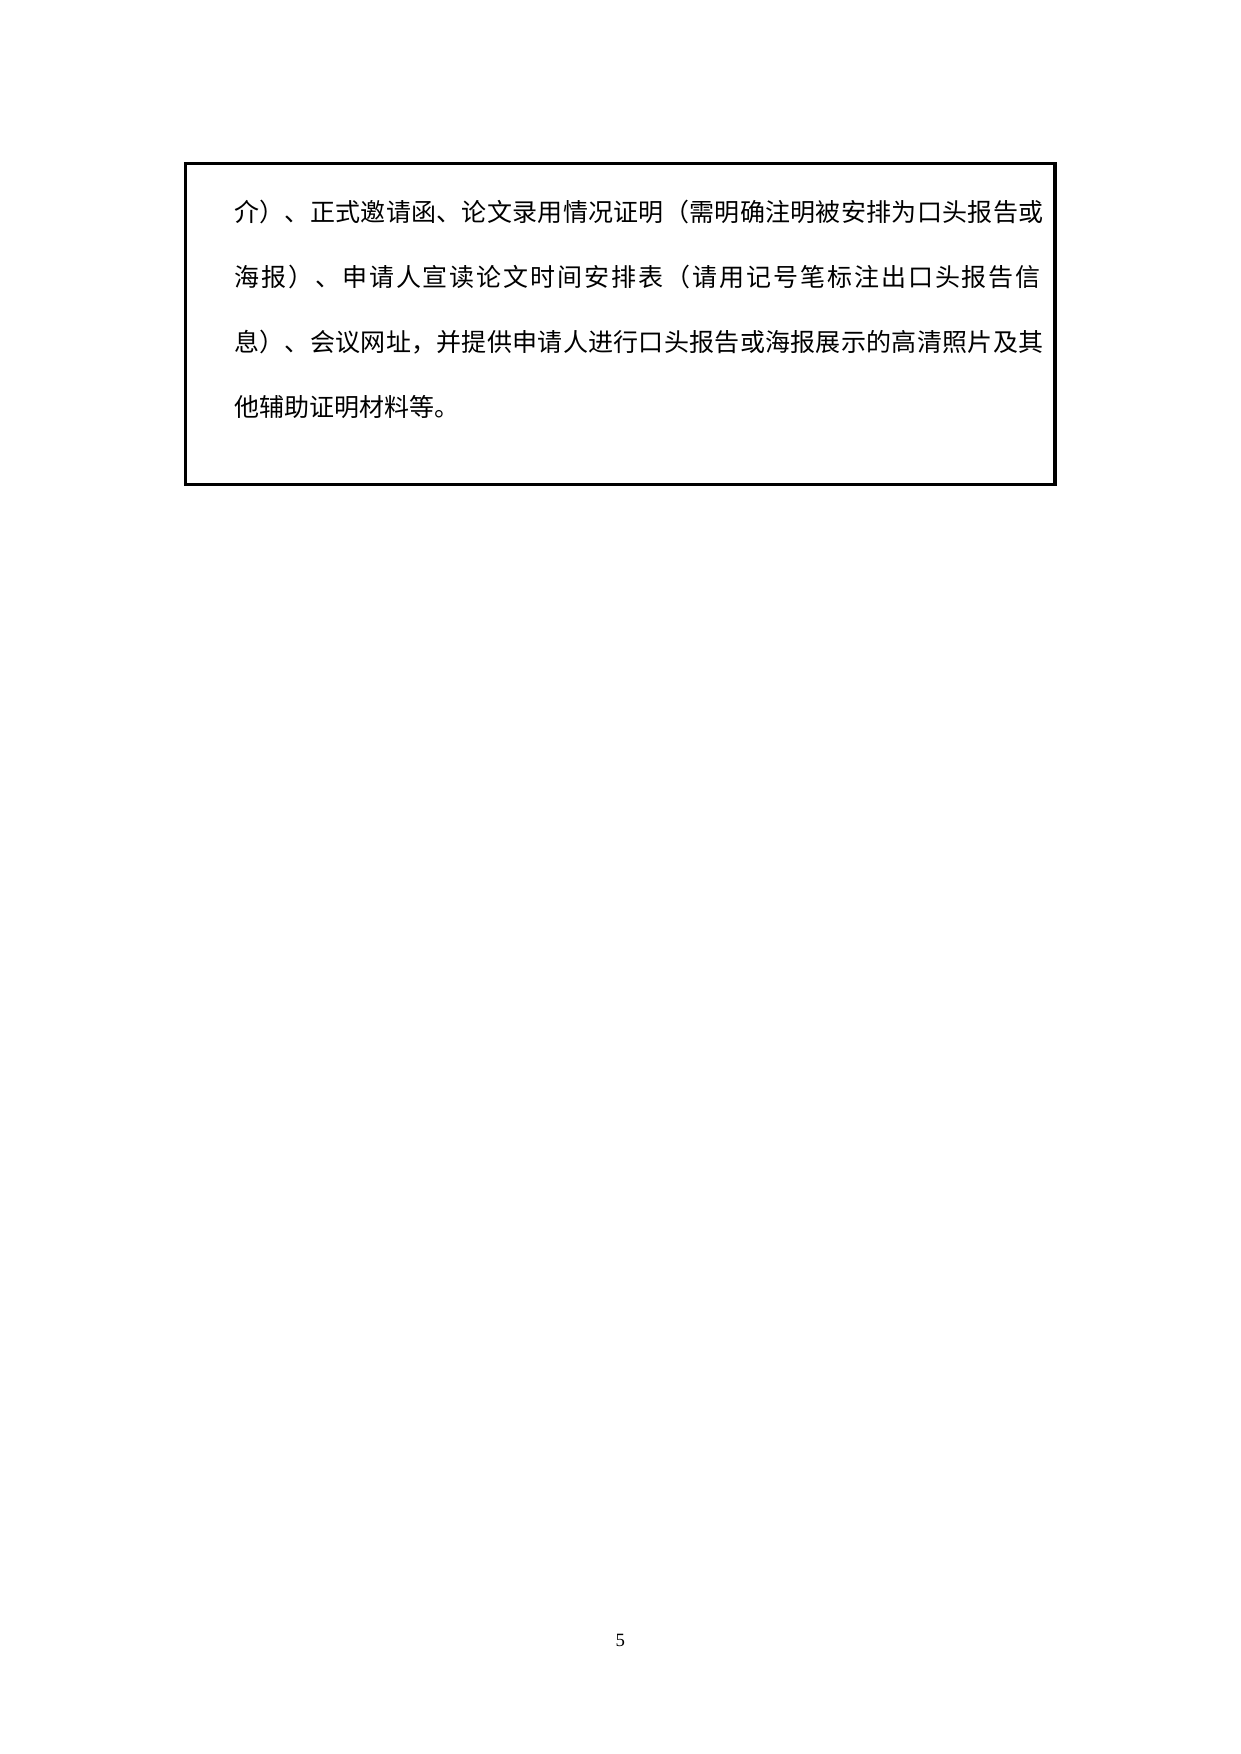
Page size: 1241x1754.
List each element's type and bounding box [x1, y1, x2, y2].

table_header [187, 165, 1053, 483]
